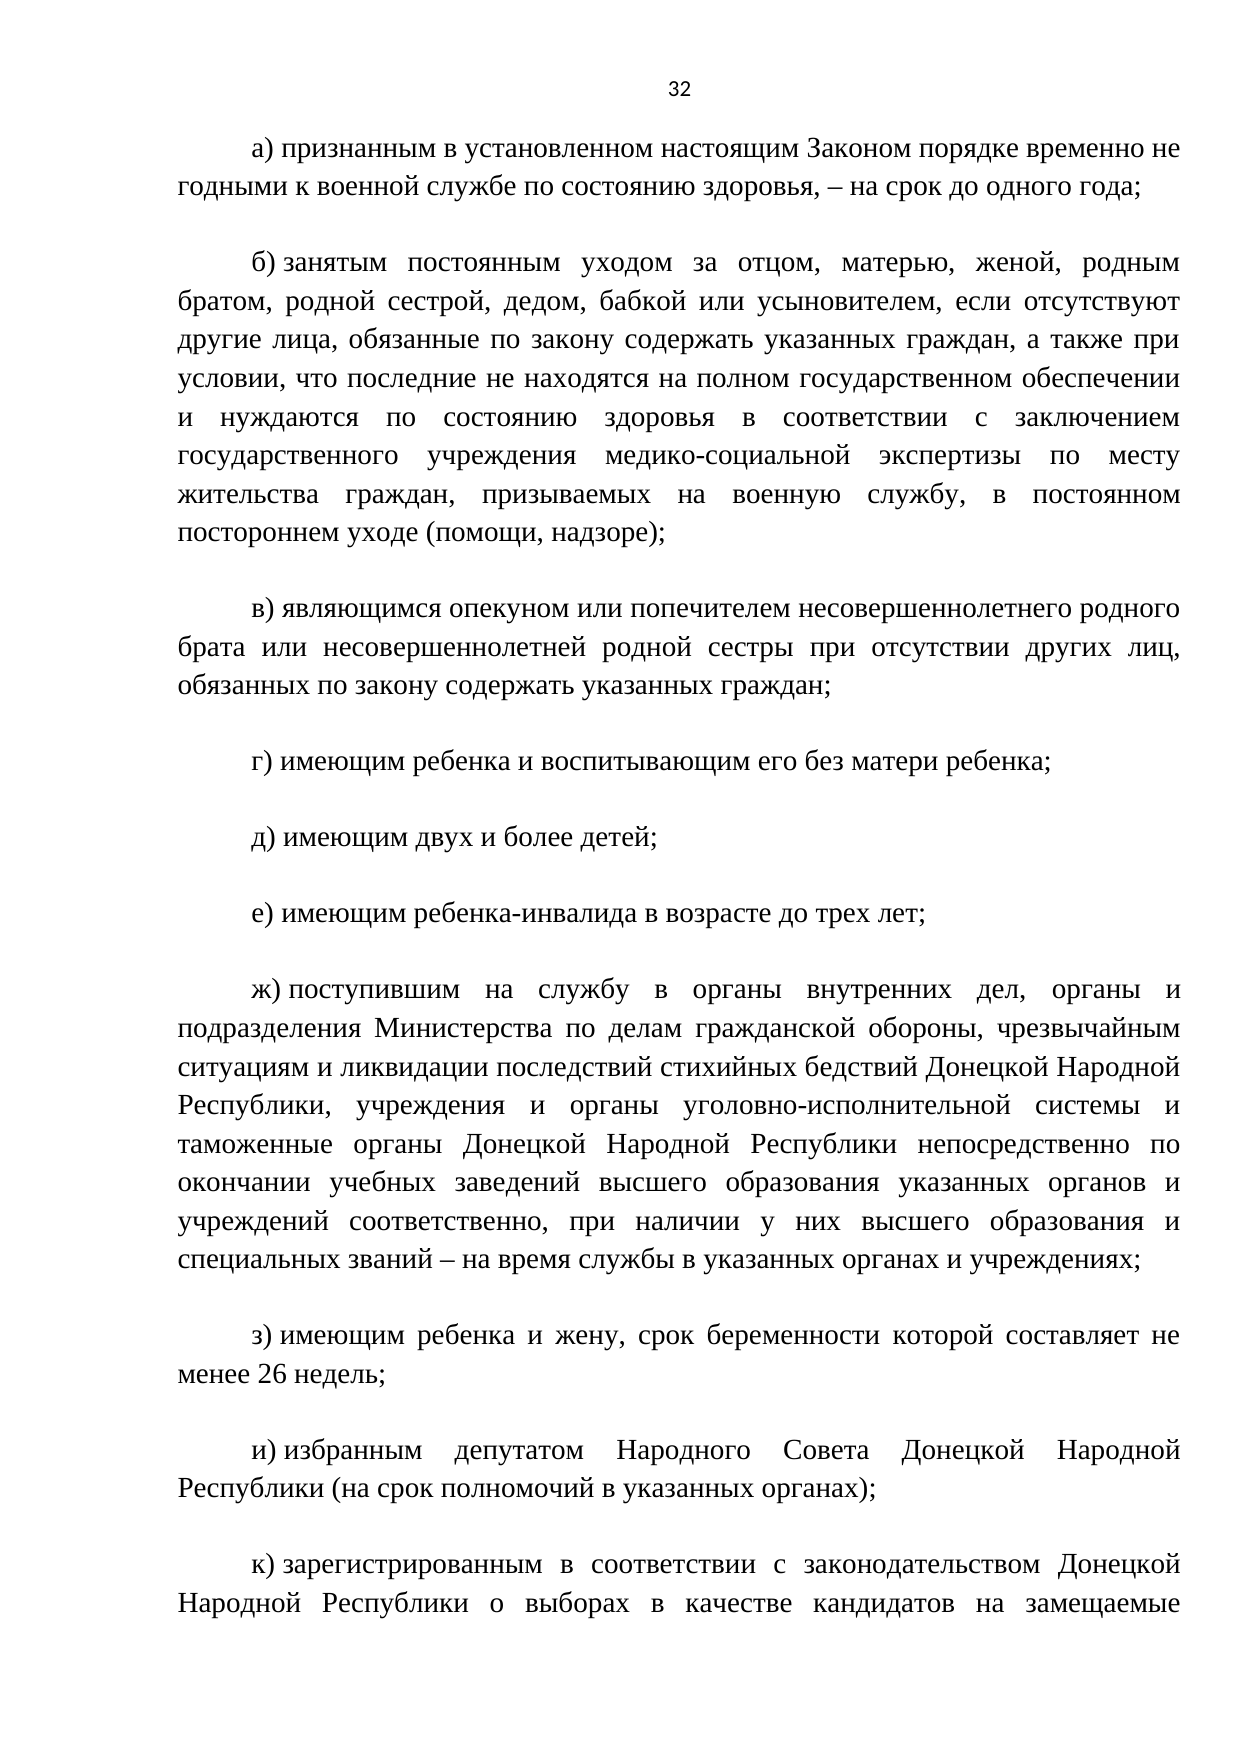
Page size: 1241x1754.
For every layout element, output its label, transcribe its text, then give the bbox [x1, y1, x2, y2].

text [177, 1547, 1181, 1619]
text в) являющимся опекуном или попечителем несовершеннолетнего родного брата или несовершеннолетней родной сестры при отсутствии других лиц, обязанных по закону содержать указанных граждан; [177, 590, 1181, 701]
text и) избранным депутатом Народного Совета Донецкой Народной Республики (на срок полномочий в указанных органах); [177, 1432, 1181, 1504]
text ж) поступившим на службу в органы внутренних дел, органы и подразделения Министерства по делам гражданской обороны, чрезвычайным ситуациям и ликвидации последствий стихийных бедствий Донецкой Народной Республики, учреждения и органы уголовно-исполнительной системы и таможенные органы Донецкой Народной Республики непосредственно по окончании учебных заведений высшего образования указанных органов и учреждений соответственно, при наличии у них высшего образования и специальных званий – на время службы в указанных органах и учреждениях; [177, 972, 1181, 1275]
text д) имеющим двух и более детей; [177, 819, 1181, 853]
text а) признанным в установленном настоящим Законом порядке временно не годными к военной службе по состоянию здоровья, – на срок до одного года; [177, 130, 1181, 202]
text з) имеющим ребенка и жену, срок беременности которой составляет не менее 26 недель; [177, 1317, 1181, 1389]
text е) имеющим ребенка-инвалида в возрасте до трех лет; [177, 896, 1181, 929]
text г) имеющим ребенка и воспитывающим его без матери ребенка; [177, 743, 1181, 777]
text б) занятым постоянным уходом за отцом, матерью, женой, родным братом, родной сестрой, дедом, бабкой или усыновителем, если отсутствуют другие лица, обязанные по закону содержать указанных граждан, а также при условии, что последние не находятся на полном государственном обеспечении и нуждаются по состоянию здоровья в соответствии с заключением государственного учреждения медико-социальной экспертизы по месту жительства граждан, призываемых на военную службу, в постоянном постороннем уходе (помощи, надзоре); [177, 244, 1181, 548]
